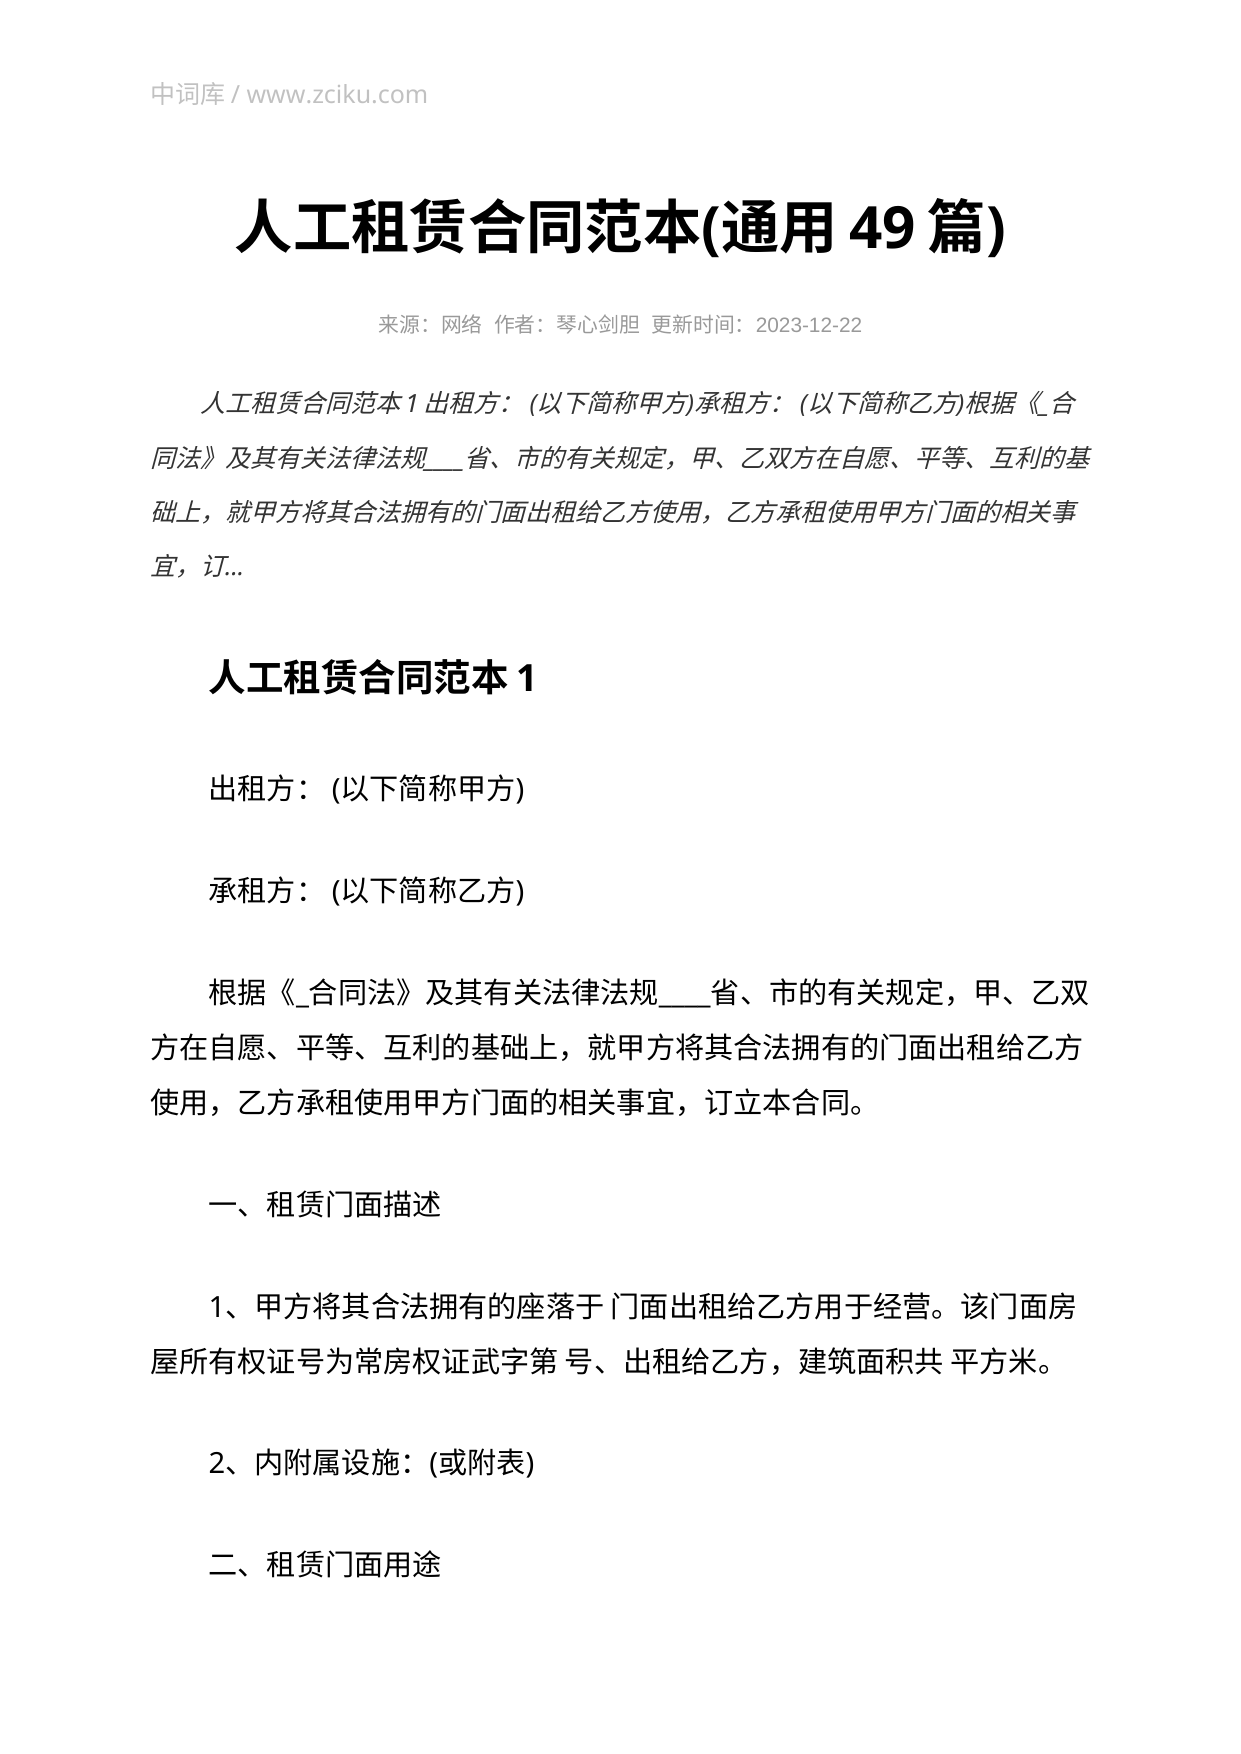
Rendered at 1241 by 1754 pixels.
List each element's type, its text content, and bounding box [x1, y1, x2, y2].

text 出租方： (以下简称甲方) [150, 766, 1090, 808]
text 1、甲方将其合法拥有的座落于 门面出租给乙方用于经营。该门面房屋所有权证号为常房权证武字第 号、出租给乙方，建筑面积共 平方米。 [150, 1283, 1090, 1380]
text 人工租赁合同范本1 [150, 648, 1090, 703]
text 二、租赁门面用途 [150, 1542, 1090, 1584]
text 一、租赁门面描述 [150, 1181, 1090, 1224]
text 来源：网络 作者：琴心剑胆 更新时间：2023-12-22 [150, 313, 1090, 337]
text 根据《_合同法》及其有关法律法规____省、市的有关规定，甲、乙双方在自愿、平等、互利的基础上，就甲方将其合法拥有的门面出租给乙方使用，乙方承租使用甲方门面的相关事宜，订立本合同。 [150, 970, 1090, 1122]
text 承租方： (以下简称乙方) [150, 868, 1090, 910]
text 2、内附属设施：(或附表) [150, 1440, 1090, 1482]
text 人工租赁合同范本1出租方： (以下简称甲方)承租方： (以下简称乙方)根据《_合同法》及其有关法律法规____省、市的有关规定，甲、乙双方在自愿、平等、互利的基础上，就甲方将其合法拥有的门面出租给乙方使用，乙方承租使用甲方门面的相关事宜，订... [150, 384, 1090, 583]
subtitle 人工租赁合同范本(通用49篇) [150, 181, 1090, 266]
